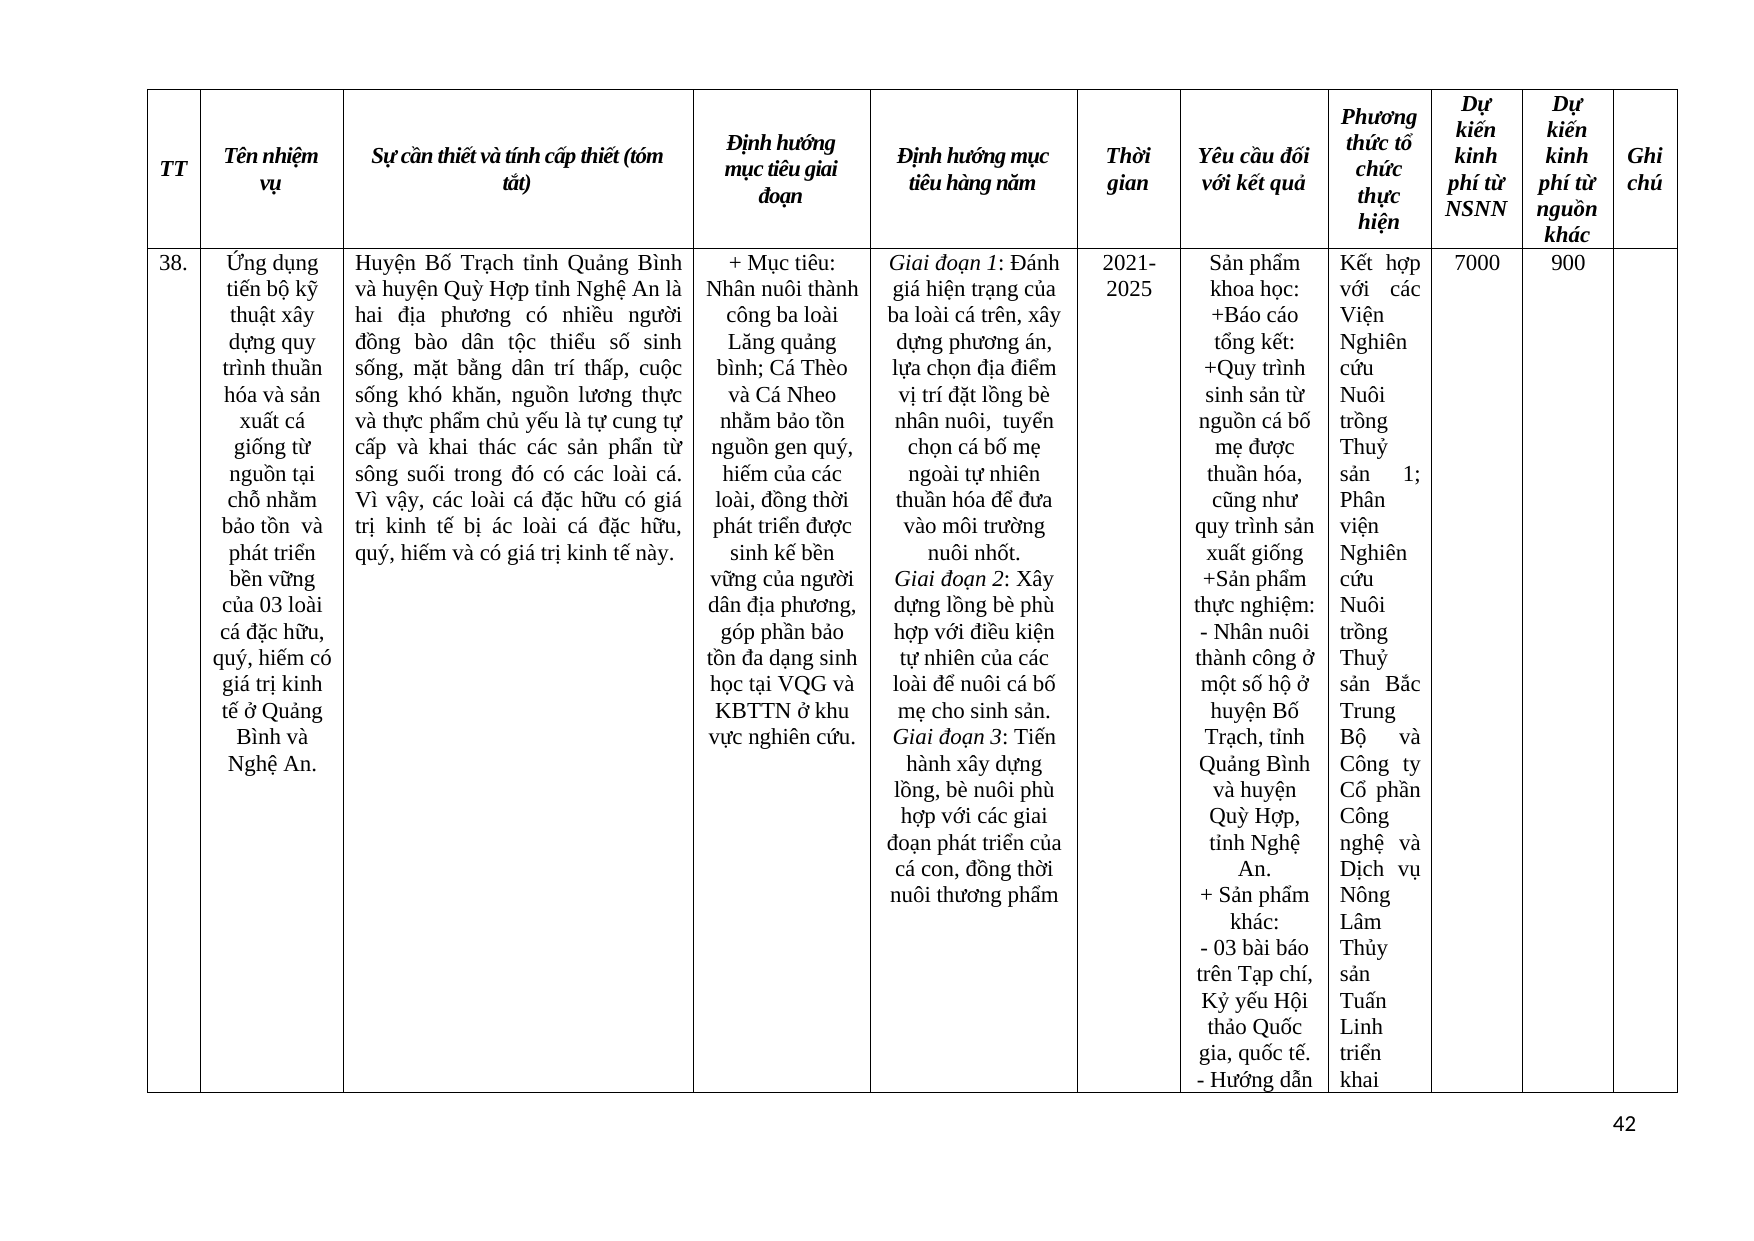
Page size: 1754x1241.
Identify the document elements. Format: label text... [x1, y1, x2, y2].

table_header Ghi chú [1614, 90, 1677, 248]
table_header Định hướng mục tiêu hàng năm [871, 90, 1077, 248]
table_header Dự kiến kinh phí từ NSNN [1432, 90, 1522, 248]
table_cell [148, 249, 200, 1092]
table_header Thời gian [1078, 90, 1180, 248]
table_header TT [148, 90, 200, 248]
table_cell [1614, 249, 1677, 1092]
table_header Sự cần thiết và tính cấp thiết (tóm tắt) [344, 90, 693, 248]
table_cell 2021-2025 [1078, 249, 1180, 1092]
table_header Phương thức tổ chức thực hiện [1329, 90, 1431, 248]
table_cell 7000 [1432, 249, 1522, 1092]
table_cell 900 [1523, 249, 1613, 1092]
table_header Định hướng mục tiêu giai đoạn [694, 90, 870, 248]
table_header Tên nhiệm vụ [201, 90, 343, 248]
table_header Yêu cầu đối với kết quả [1181, 90, 1328, 248]
table_header Dự kiến kinh phí từ nguồn khác [1523, 90, 1613, 248]
